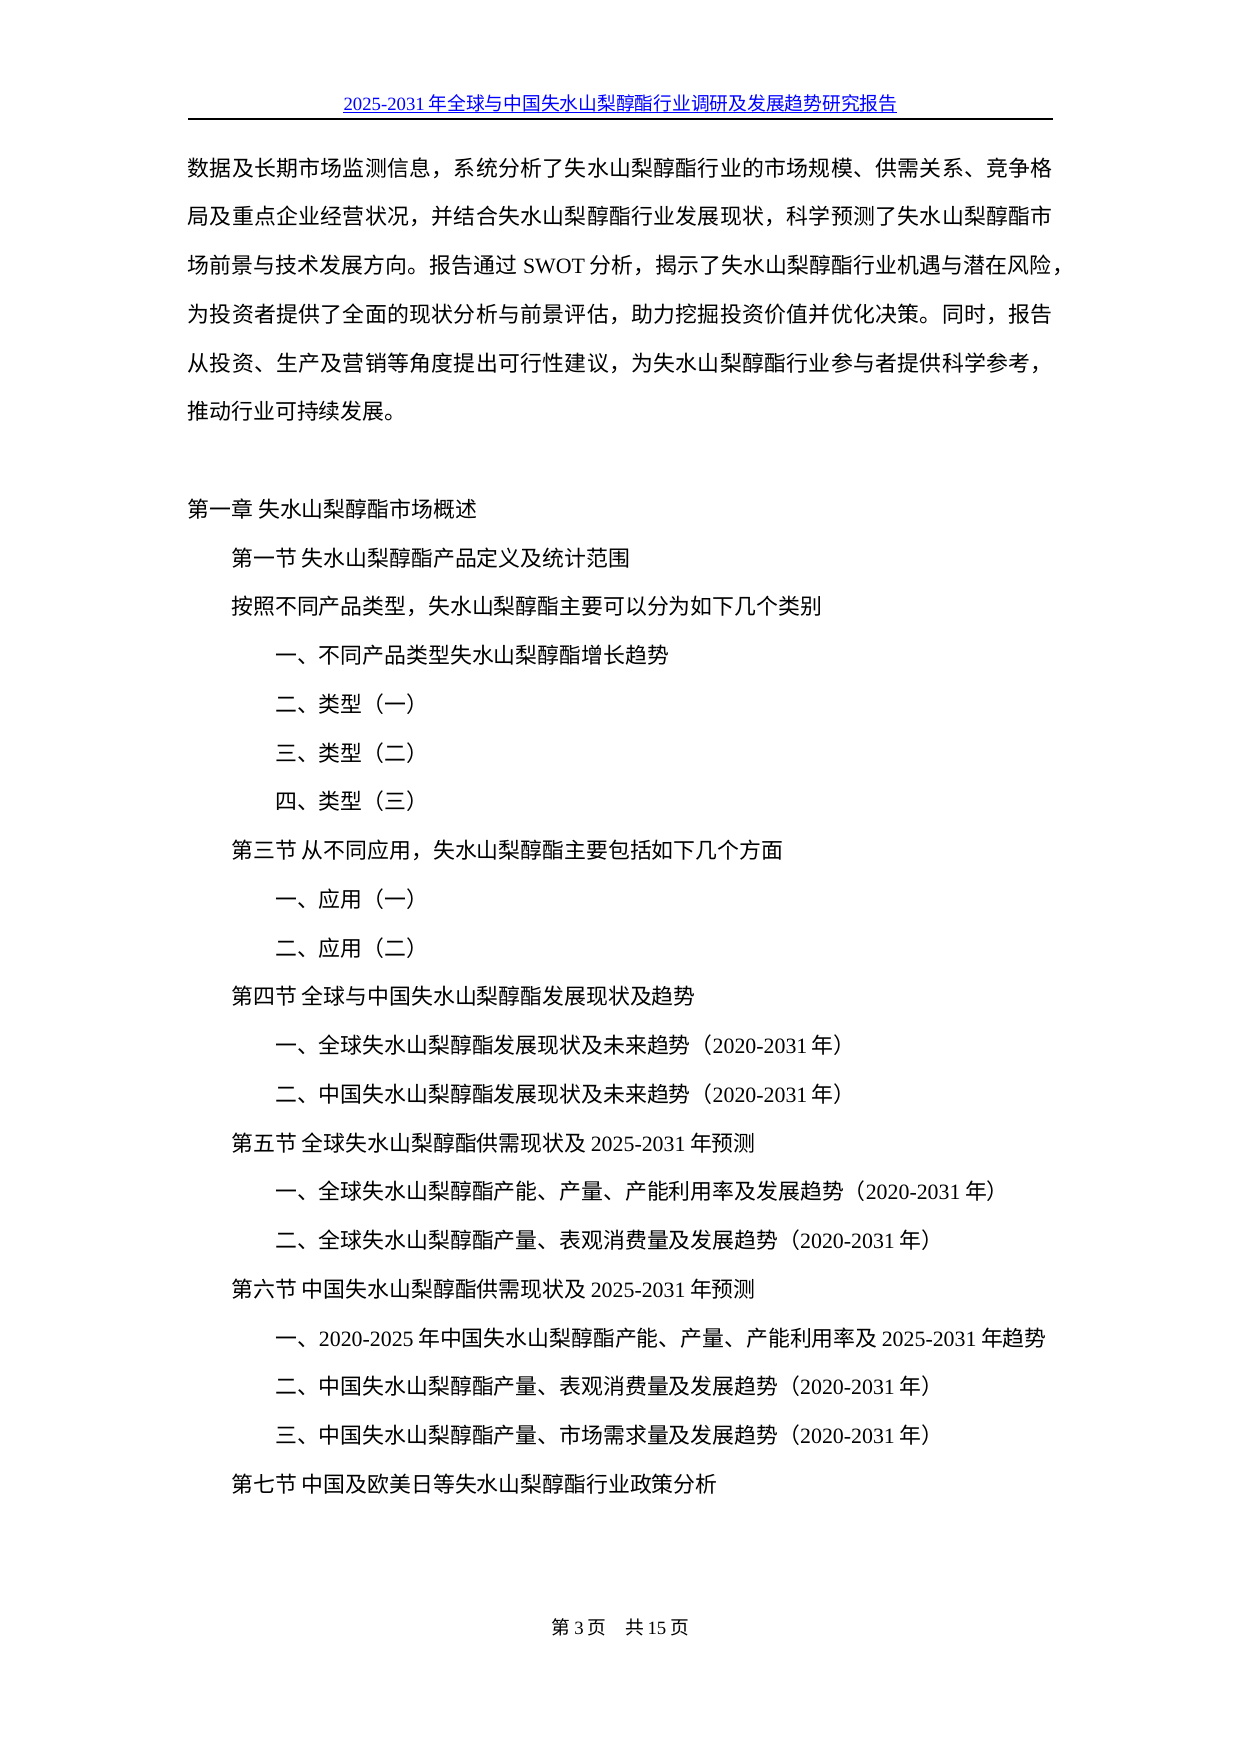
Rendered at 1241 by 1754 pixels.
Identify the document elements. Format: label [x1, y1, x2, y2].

text [187, 150, 1053, 1499]
